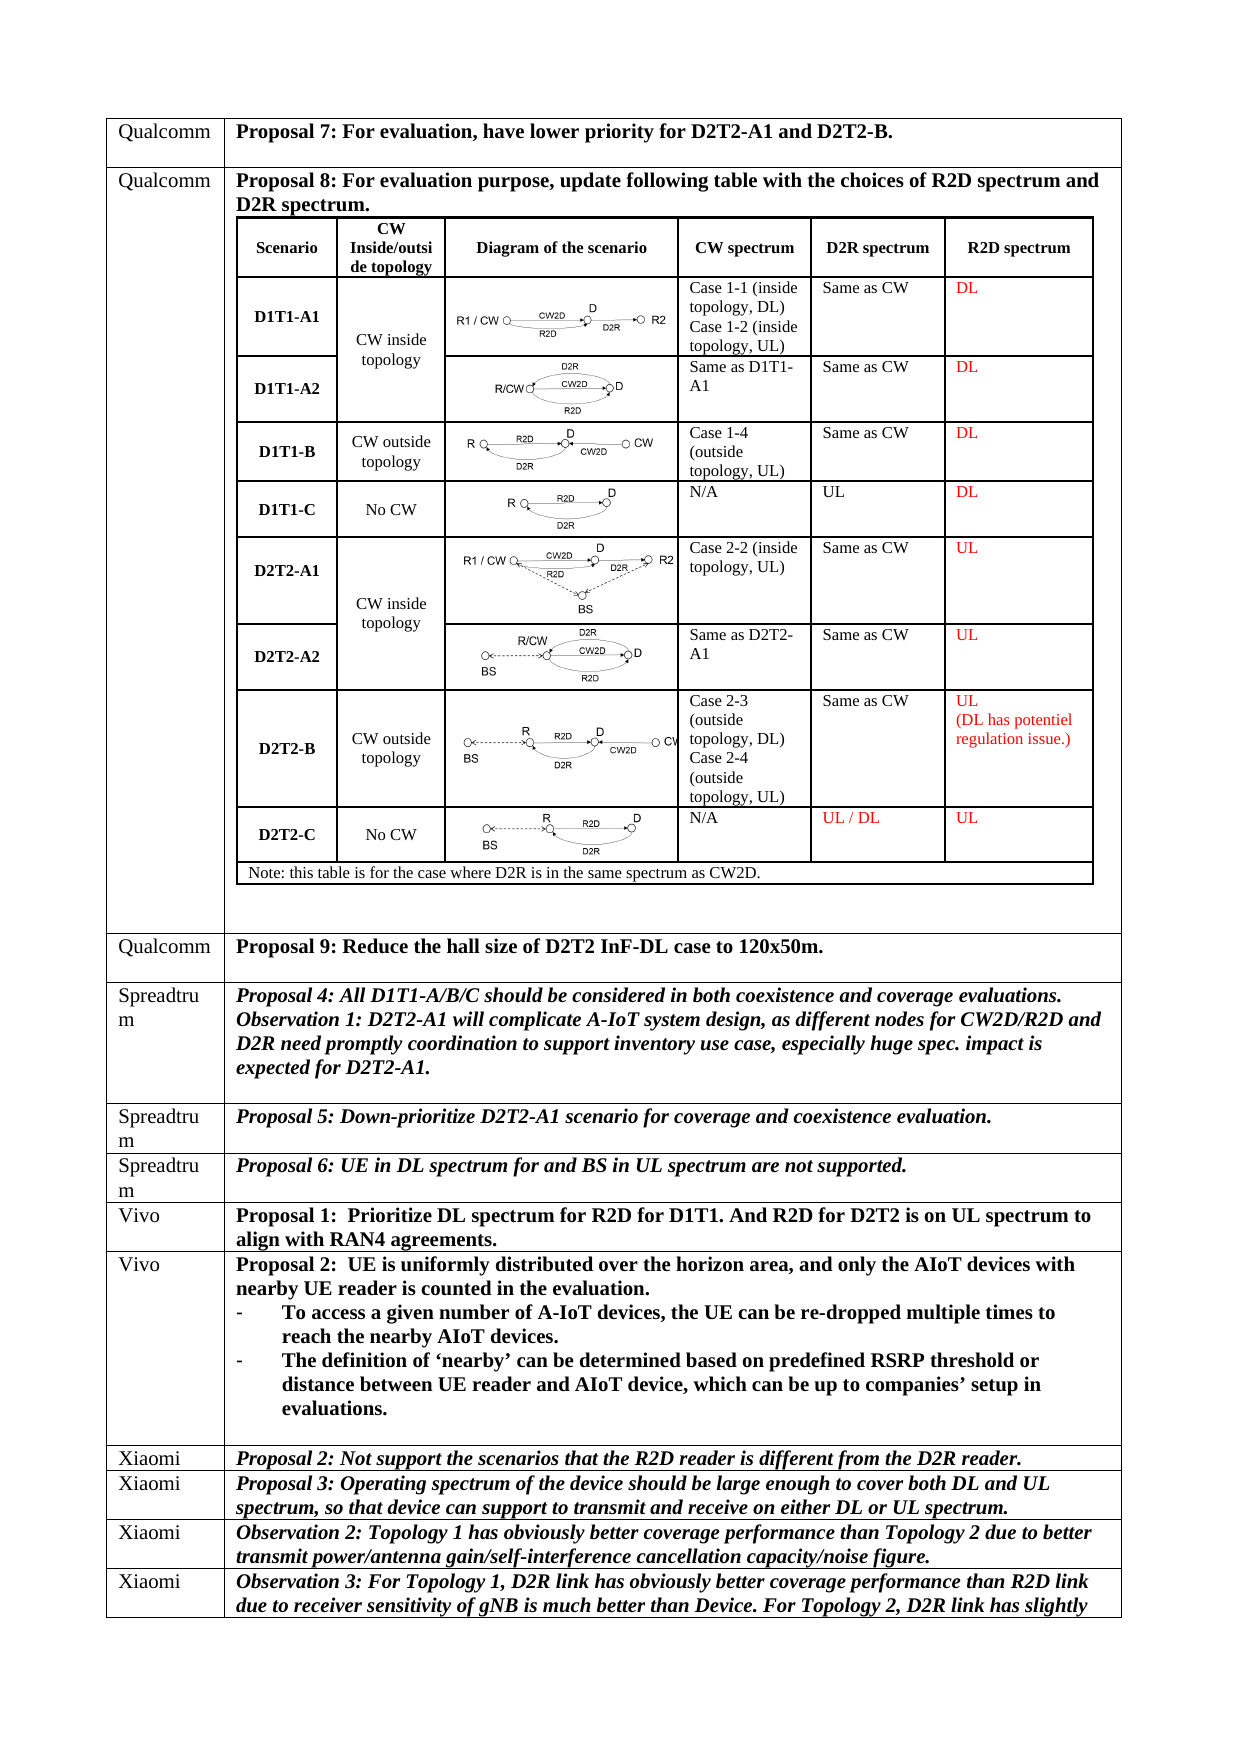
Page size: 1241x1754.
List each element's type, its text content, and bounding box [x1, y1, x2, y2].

table_cell Spreadtrum [107, 983, 224, 1103]
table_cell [225, 1569, 1121, 1617]
table_cell Proposal 1: Prioritize DL spectrum for R2D for D1T1. And R2D for D2T2 is on UL spectrum to align with RAN4 agreements. [225, 1203, 1121, 1251]
table_cell Spreadtrum [107, 1154, 224, 1202]
table_cell Proposal 3: Operating spectrum of the device should be large enough to cover both DL and UL spectrum, so that device can support to transmit and receive on either DL or UL spectrum. [225, 1471, 1121, 1519]
table_cell Observation 2: Topology 1 has obviously better coverage performance than Topology 2 due to better transmit power/antenna gain/self-interference cancellation capacity/noise figure. [225, 1520, 1121, 1568]
table_cell Xiaomi [107, 1569, 224, 1617]
table_cell Qualcomm [107, 168, 224, 933]
table_cell Vivo [107, 1252, 224, 1444]
table_cell Proposal 8: For evaluation purpose, update following table with the choices of R2D spectrum and D2R spectrum. [225, 168, 1121, 933]
picture [456, 293, 675, 340]
table_cell Xiaomi [107, 1520, 224, 1568]
table_cell Proposal 5: Down-prioritize D2T2-A1 scenario for coverage and coexistence evaluation. [225, 1104, 1121, 1152]
table_cell Xiaomi [107, 1446, 224, 1469]
table_cell Proposal 2: UE is uniformly distributed over the horizon area, and only the AIoT devices with nearby UE reader is counted in the evaluation. - To access a given number of A-IoT devices, the UE can be re-dropped multiple times to reach the nearby AIoT devices. - The definition of ‘nearby’ can be determined based on predefined RSRP threshold or distance between UE reader and AIoT device, which can be up to companies’ setup in evaluations. [225, 1252, 1121, 1444]
picture [474, 625, 649, 689]
picture [475, 807, 648, 862]
picture [500, 482, 623, 536]
table_cell Proposal 4: All D1T1-A/B/C should be considered in both coexistence and coverage evaluations. Observation 1: D2T2-A1 will complicate A-IoT system design, as different nodes for CW2D/R2D and D2R need promptly coordination to support inventory use case, especially huge spec. impact is expected for D2T2-A1. [225, 983, 1121, 1103]
table_cell Vivo [107, 1203, 224, 1251]
table_cell Proposal 9: Reduce the hall size of D2T2 InF-DL case to 120x50m. [225, 934, 1121, 982]
table_cell Proposal 7: For evaluation, have lower priority for D2T2-A1 and D2T2-B. [225, 119, 1121, 167]
table_cell Qualcomm [107, 119, 224, 167]
table_cell Proposal 6: UE in DL spectrum for and BS in UL spectrum are not supported. [225, 1154, 1121, 1202]
table_cell Spreadtrum [107, 1104, 224, 1152]
table_cell Xiaomi [107, 1471, 224, 1519]
picture [461, 426, 662, 477]
picture [456, 537, 678, 623]
table_cell Proposal 2: Not support the scenarios that the R2D reader is different from the D2R reader. [225, 1446, 1121, 1469]
table_cell Qualcomm [107, 934, 224, 982]
picture [493, 356, 630, 421]
picture [456, 721, 678, 776]
